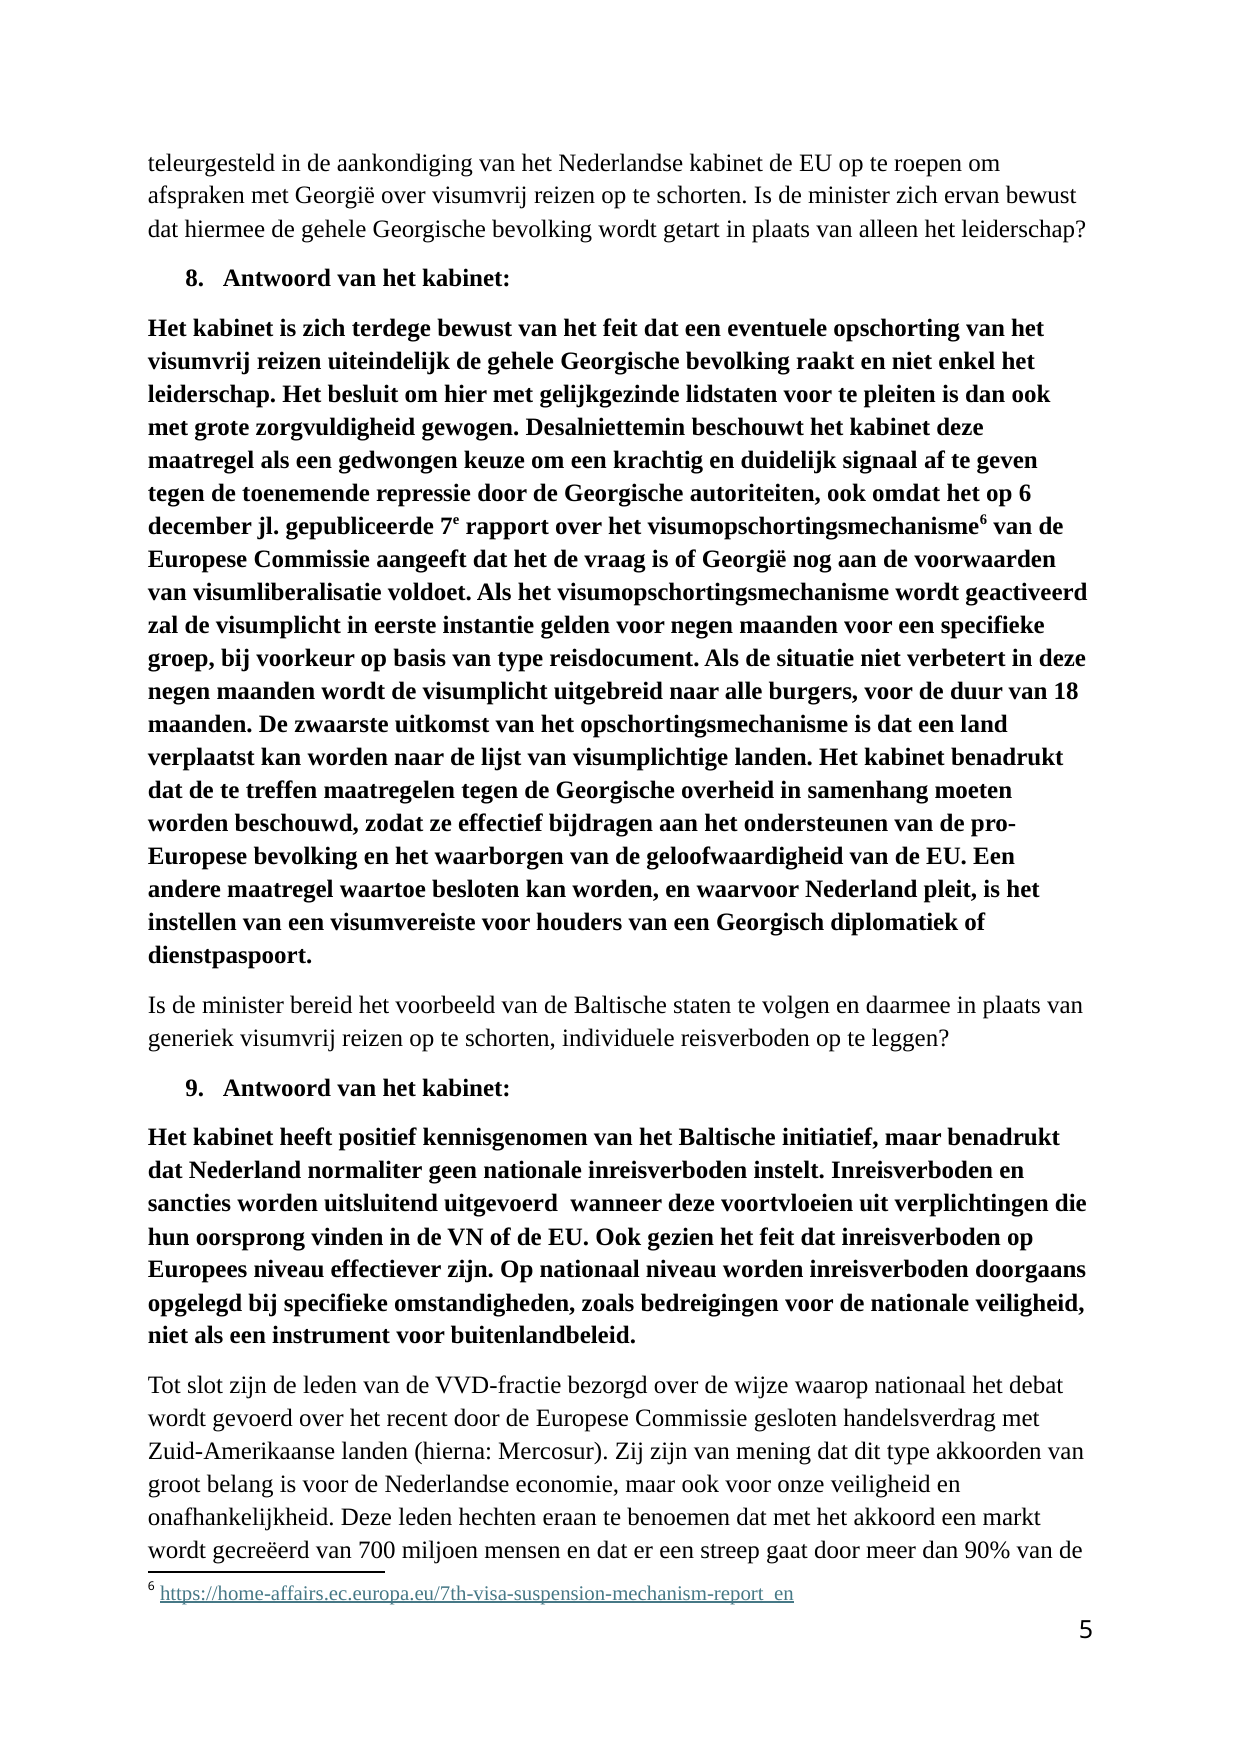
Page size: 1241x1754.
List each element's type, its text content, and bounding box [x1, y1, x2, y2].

text Het kabinet heeft positief kennisgenomen van het Baltische initiatief, maar benadrukt dat Nederland normaliter geen nationale inreisverboden instelt. Inreisverboden en sancties worden uitsluitend uitgevoerd wanneer deze voortvloeien uit verplichtingen die hun oorsprong vinden in de VN of de EU. Ook gezien het feit dat inreisverboden op Europees niveau effectiever zijn. Op nationaal niveau worden inreisverboden doorgaans opgelegd bij specifieke omstandigheden, zoals bedreigingen voor de nationale veiligheid, niet als een instrument voor buitenlandbeleid. [148, 1122, 1093, 1349]
text Het kabinet is zich terdege bewust van het feit dat een eventuele opschorting van het visumvrij reizen uiteindelijk de gehele Georgische bevolking raakt en niet enkel het leiderschap. Het besluit om hier met gelijkgezinde lidstaten voor te pleiten is dan ook met grote zorgvuldigheid gewogen. Desalniettemin beschouwt het kabinet deze maatregel als een gedwongen keuze om een krachtig en duidelijk signaal af te geven tegen de toenemende repressie door de Georgische autoriteiten, ook omdat het op 6 december jl. gepubliceerde 7e rapport over het visumopschortingsmechanisme van de Europese Commissie aangeeft dat het de vraag is of Georgië nog aan de voorwaarden van visumliberalisatie voldoet. Als het visumopschortingsmechanisme wordt geactiveerd zal de visumplicht in eerste instantie gelden voor negen maanden voor een specifieke groep, bij voorkeur op basis van type reisdocument. Als de situatie niet verbetert in deze negen maanden wordt de visumplicht uitgebreid naar alle burgers, voor de duur van 18 maanden. De zwaarste uitkomst van het opschortingsmechanisme is dat een land verplaatst kan worden naar de lijst van visumplichtige landen. Het kabinet benadrukt dat de te treffen maatregelen tegen de Georgische overheid in samenhang moeten worden beschouwd, zodat ze effectief bijdragen aan het ondersteunen van de pro-Europese bevolking en het waarborgen van de geloofwaardigheid van de EU. Een andere maatregel waartoe besloten kan worden, en waarvoor Nederland pleit, is het instellen van een visumvereiste voor houders van een Georgisch diplomatiek of dienstpaspoort. [148, 313, 1093, 969]
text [148, 1370, 1093, 1564]
text Is de minister bereid het voorbeeld van de Baltische staten te volgen en daarmee in plaats van generiek visumvrij reizen op te schorten, individuele reisverboden op te leggen? [148, 990, 1093, 1052]
list Antwoord van het kabinet: [185, 263, 1093, 292]
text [148, 148, 1093, 242]
list Antwoord van het kabinet: [185, 1073, 1093, 1102]
